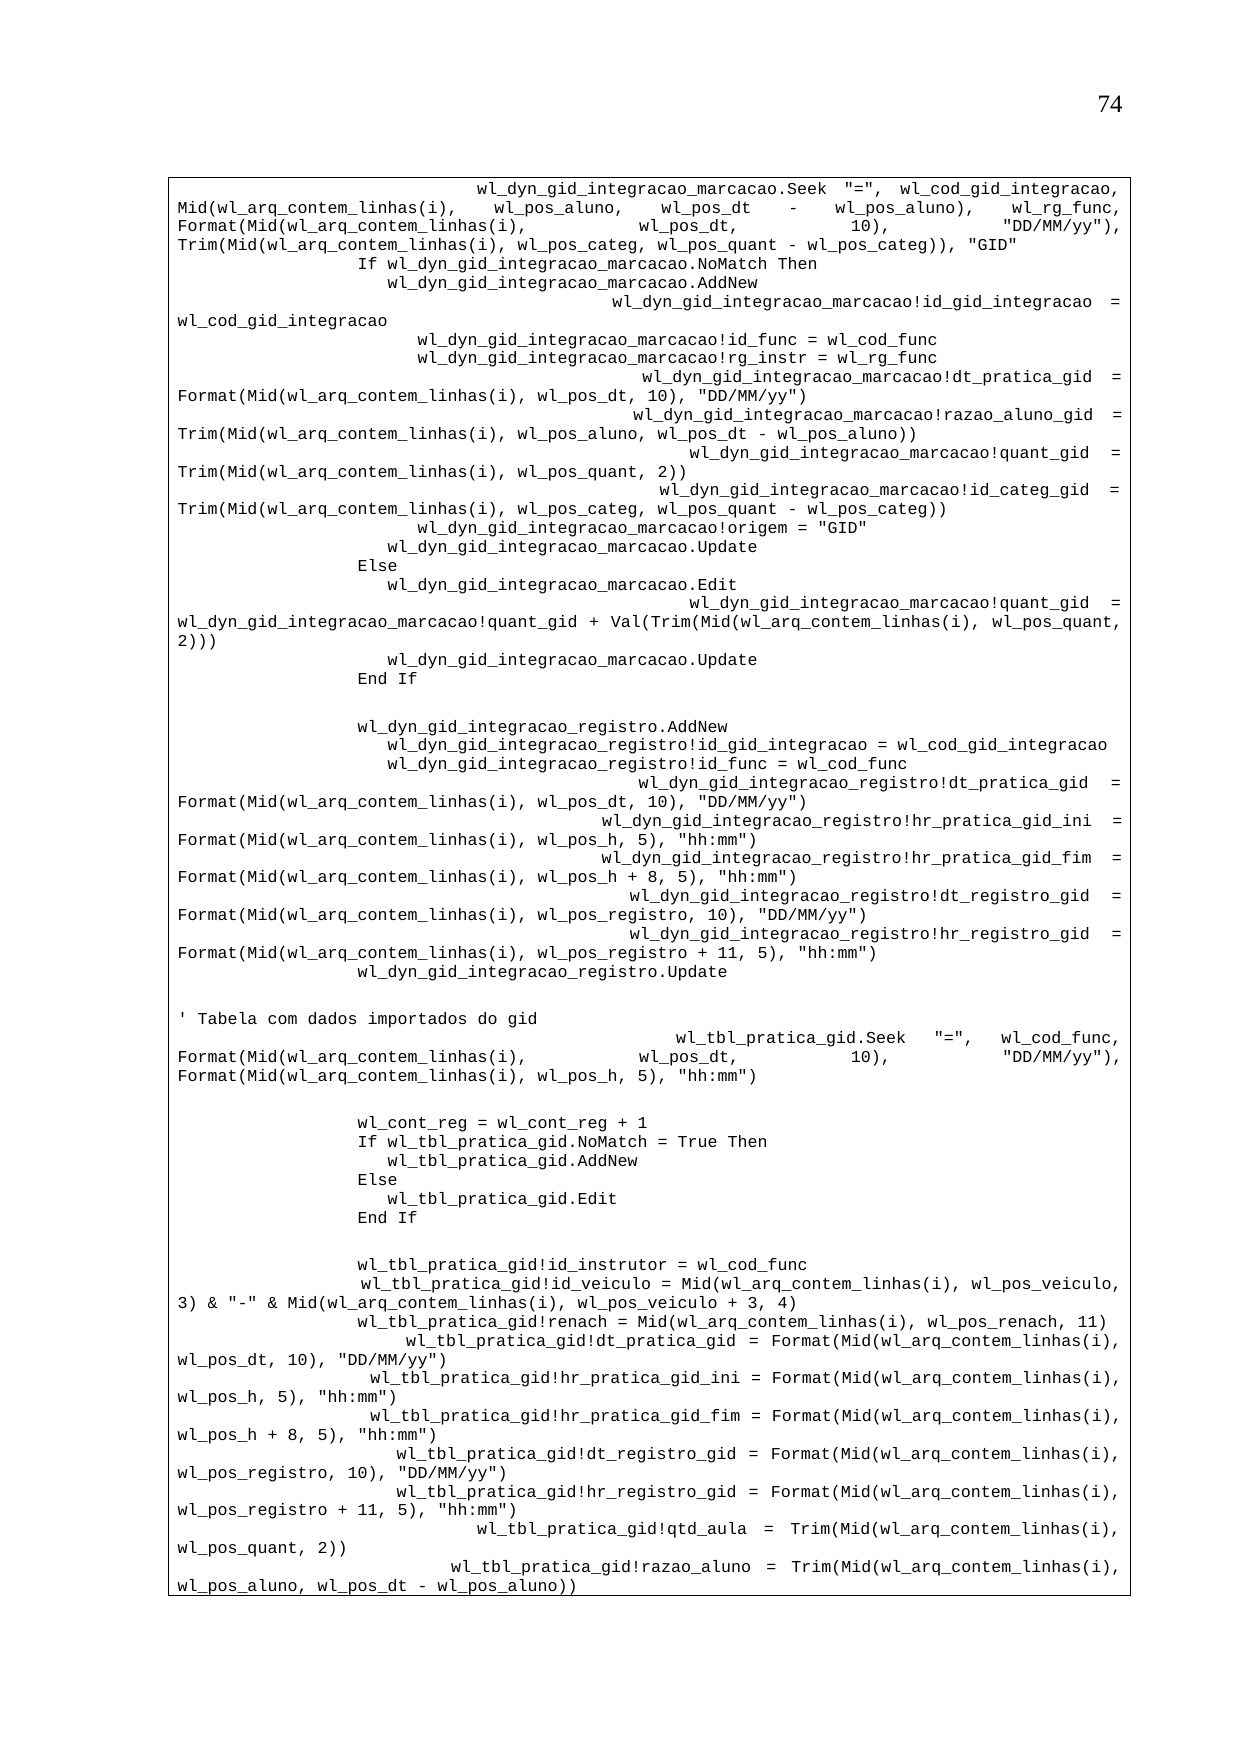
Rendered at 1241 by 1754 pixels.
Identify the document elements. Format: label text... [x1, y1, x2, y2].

text wl_dyn_gid_integracao_marcacao!rg_instr = wl_rg_func [177, 350, 1122, 369]
text wl_tbl_pratica_gid!razao_aluno = Trim(Mid(wl_arq_contem_linhas(i), wl_pos_aluno, wl_pos_dt - wl_pos_aluno)) [177, 1558, 1122, 1595]
text wl_dyn_gid_integracao_registro!id_func = wl_cod_func [177, 756, 1122, 775]
text If wl_tbl_pratica_gid.NoMatch = True Then [177, 1134, 1122, 1153]
text wl_dyn_gid_integracao_marcacao.Update [177, 538, 1122, 557]
text wl_tbl_pratica_gid!renach = Mid(wl_arq_contem_linhas(i), wl_pos_renach, 11) [177, 1313, 1122, 1332]
text wl_tbl_pratica_gid!dt_pratica_gid = Format(Mid(wl_arq_contem_linhas(i), wl_pos_dt, 10), "DD/MM/yy") [177, 1332, 1122, 1370]
text wl_cont_reg = wl_cont_reg + 1 [177, 1115, 1122, 1134]
text wl_dyn_gid_integracao_registro!dt_registro_gid = Format(Mid(wl_arq_contem_linhas(i), wl_pos_registro, 10), "DD/MM/yy") [177, 888, 1122, 926]
text wl_dyn_gid_integracao_registro!hr_registro_gid = Format(Mid(wl_arq_contem_linhas(i), wl_pos_registro + 11, 5), "hh:mm") [177, 926, 1122, 963]
text wl_dyn_gid_integracao_marcacao!quant_gid = Trim(Mid(wl_arq_contem_linhas(i), wl_pos_quant, 2)) [177, 444, 1122, 482]
text If wl_dyn_gid_integracao_marcacao.NoMatch Then [177, 256, 1122, 274]
text wl_dyn_gid_integracao_marcacao!dt_pratica_gid = Format(Mid(wl_arq_contem_linhas(i), wl_pos_dt, 10), "DD/MM/yy") [177, 369, 1122, 407]
text wl_dyn_gid_integracao_marcacao.Update [177, 652, 1122, 671]
text wl_tbl_pratica_gid.Edit [177, 1190, 1122, 1209]
text wl_dyn_gid_integracao_registro.AddNew [177, 718, 1122, 737]
text wl_tbl_pratica_gid!dt_registro_gid = Format(Mid(wl_arq_contem_linhas(i), wl_pos_registro, 10), "DD/MM/yy") [177, 1445, 1122, 1483]
text wl_dyn_gid_integracao_marcacao.Edit [177, 576, 1122, 595]
text wl_dyn_gid_integracao_marcacao!id_func = wl_cod_func [177, 331, 1122, 350]
text wl_dyn_gid_integracao_registro!dt_pratica_gid = Format(Mid(wl_arq_contem_linhas(i), wl_pos_dt, 10), "DD/MM/yy") [177, 775, 1122, 812]
text wl_dyn_gid_integracao_marcacao.AddNew [177, 274, 1122, 293]
text wl_dyn_gid_integracao_marcacao!id_categ_gid = Trim(Mid(wl_arq_contem_linhas(i), wl_pos_categ, wl_pos_quant - wl_pos_categ)) [177, 482, 1122, 520]
text wl_dyn_gid_integracao_marcacao!razao_aluno_gid = Trim(Mid(wl_arq_contem_linhas(i), wl_pos_aluno, wl_pos_dt - wl_pos_aluno)) [177, 407, 1122, 444]
text wl_dyn_gid_integracao_marcacao!id_gid_integracao = wl_cod_gid_integracao [177, 293, 1122, 331]
text Else [177, 557, 1122, 576]
text wl_tbl_pratica_gid!hr_registro_gid = Format(Mid(wl_arq_contem_linhas(i), wl_pos_registro + 11, 5), "hh:mm") [177, 1483, 1122, 1521]
text wl_tbl_pratica_gid!qtd_aula = Trim(Mid(wl_arq_contem_linhas(i), wl_pos_quant, 2)) [177, 1521, 1122, 1558]
text wl_tbl_pratica_gid.AddNew [177, 1153, 1122, 1172]
text wl_tbl_pratica_gid.Seek "=", wl_cod_func, Format(Mid(wl_arq_contem_linhas(i), wl_pos_dt, 10), "DD/MM/yy"), Format(Mid(wl_arq_contem_linhas(i), wl_pos_h, 5), "hh:mm") [177, 1030, 1122, 1086]
text wl_dyn_gid_integracao_marcacao!quant_gid = wl_dyn_gid_integracao_marcacao!quant_gid + Val(Trim(Mid(wl_arq_contem_linhas(i), wl_pos_quant, 2))) [177, 595, 1122, 652]
text wl_dyn_gid_integracao_marcacao.Seek "=", wl_cod_gid_integracao, Mid(wl_arq_contem_linhas(i), wl_pos_aluno, wl_pos_dt - wl_pos_aluno), wl_rg_func, Format(Mid(wl_arq_contem_linhas(i), wl_pos_dt, 10), "DD/MM/yy"), Trim(Mid(wl_arq_contem_linhas(i), wl_pos_categ, wl_pos_quant - wl_pos_categ)), "GID" [169, 178, 1130, 256]
text wl_tbl_pratica_gid!hr_pratica_gid_fim = Format(Mid(wl_arq_contem_linhas(i), wl_pos_h + 8, 5), "hh:mm") [177, 1408, 1122, 1445]
text wl_dyn_gid_integracao_registro!hr_pratica_gid_fim = Format(Mid(wl_arq_contem_linhas(i), wl_pos_h + 8, 5), "hh:mm") [177, 850, 1122, 888]
text wl_dyn_gid_integracao_registro!id_gid_integracao = wl_cod_gid_integracao [177, 737, 1122, 756]
text Else [177, 1172, 1122, 1190]
text wl_dyn_gid_integracao_registro!hr_pratica_gid_ini = Format(Mid(wl_arq_contem_linhas(i), wl_pos_h, 5), "hh:mm") [177, 812, 1122, 850]
text wl_dyn_gid_integracao_marcacao!origem = "GID" [177, 520, 1122, 538]
text End If [177, 1209, 1122, 1228]
text End If [177, 671, 1122, 689]
text wl_dyn_gid_integracao_registro.Update [177, 963, 1122, 982]
text wl_tbl_pratica_gid!id_veiculo = Mid(wl_arq_contem_linhas(i), wl_pos_veiculo, 3) & "-" & Mid(wl_arq_contem_linhas(i), wl_pos_veiculo + 3, 4) [177, 1276, 1122, 1313]
text wl_tbl_pratica_gid!id_instrutor = wl_cod_func [177, 1257, 1122, 1276]
text wl_tbl_pratica_gid!hr_pratica_gid_ini = Format(Mid(wl_arq_contem_linhas(i), wl_pos_h, 5), "hh:mm") [177, 1370, 1122, 1408]
text ' Tabela com dados importados do gid [177, 1011, 1122, 1030]
